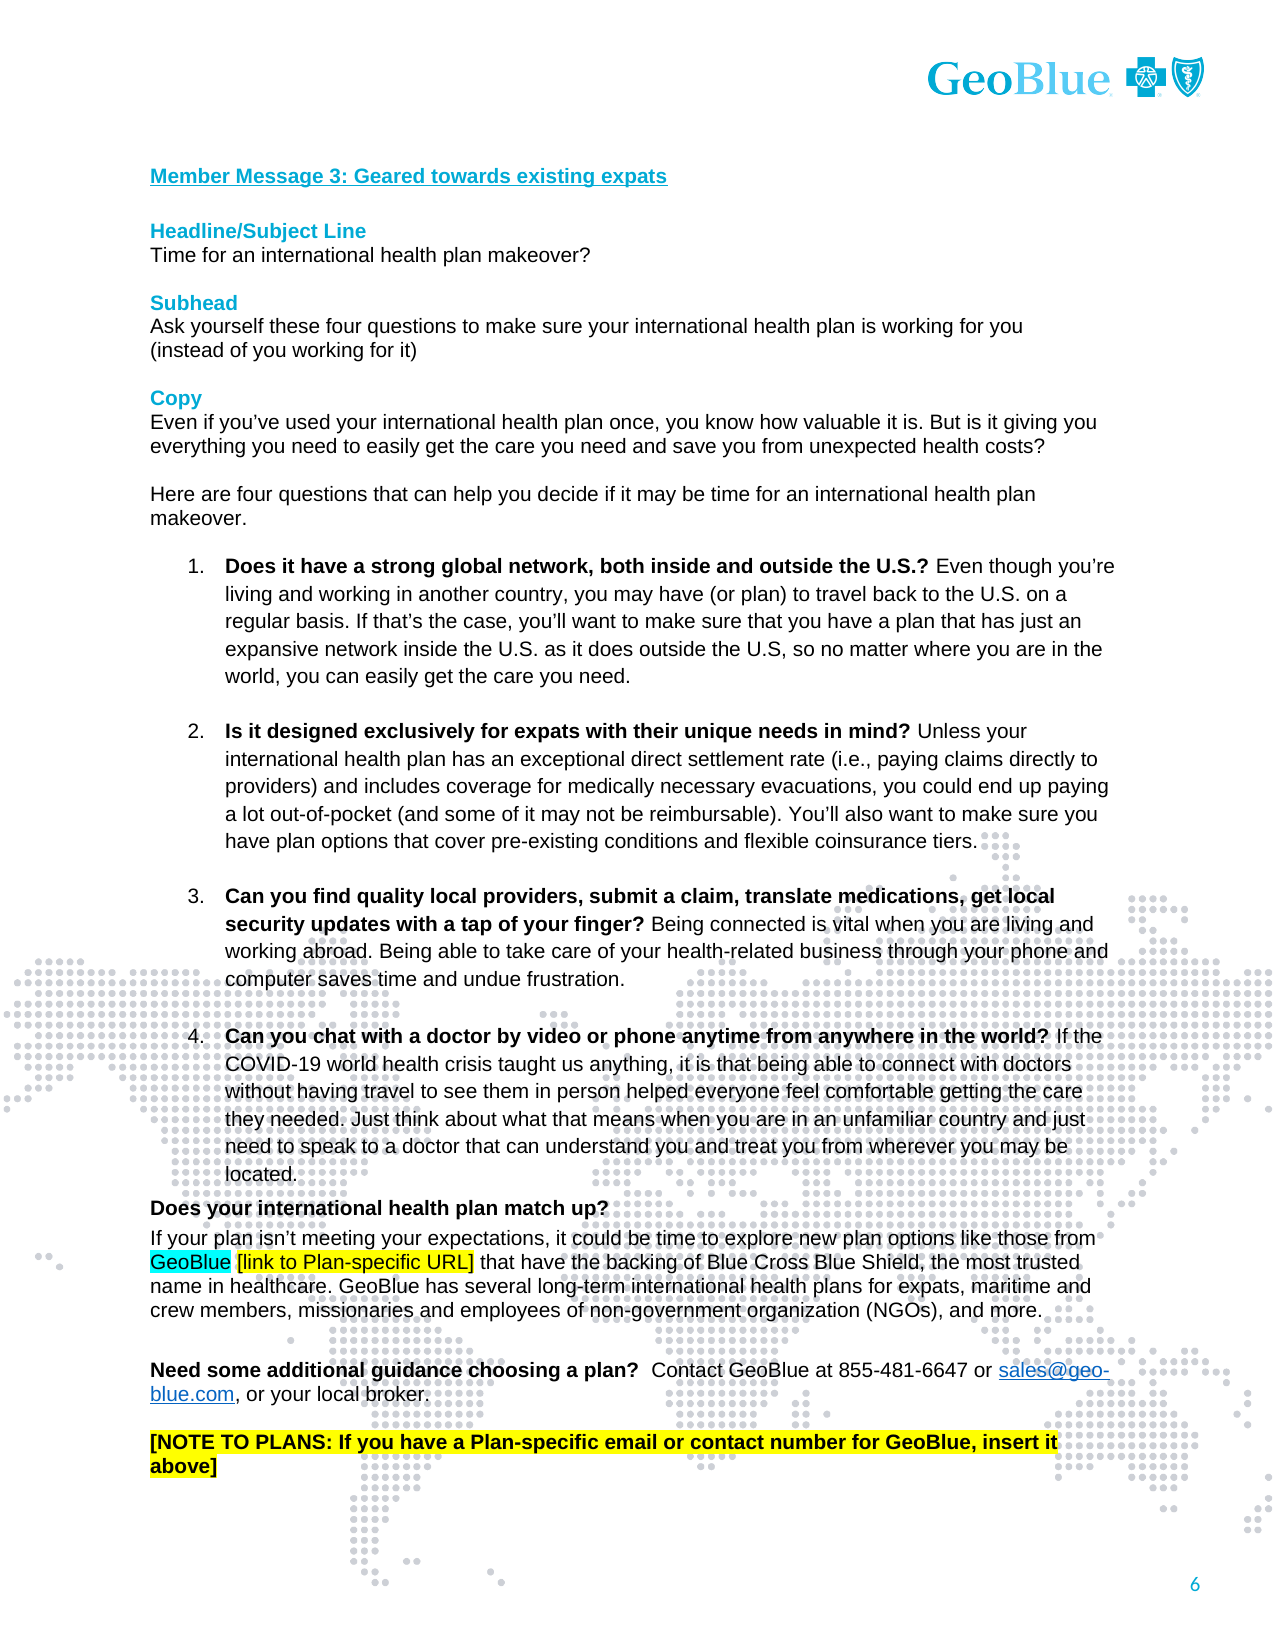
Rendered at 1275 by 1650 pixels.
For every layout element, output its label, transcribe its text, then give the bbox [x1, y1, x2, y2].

list Can you find quality local providers, submit a claim, translate medications, get local security updates with a tap of your finger? Being connected is vital when you are living and working abroad. Being able to take care of your health-related business through your phone and computer saves time and undue frustration. [187, 884, 1125, 990]
text Headline/Subject Line [150, 218, 1125, 242]
list Does it have a strong global network, both inside and outside the U.S.? Even though you’re living and working in another country, you may have (or plan) to travel back to the U.S. on a regular basis. If that’s the case, you’ll want to make sure that you have a plan that has just an expansive network inside the U.S. as it does outside the U.S, so no matter where you are in the world, you can easily get the care you need. [187, 554, 1125, 688]
text Member Message 3: Geared towards existing expats [150, 164, 1125, 188]
list Can you chat with a doctor by video or phone anytime from anywhere in the world? If the COVID-19 world health crisis taught us anything, it is that being able to connect with doctors without having travel to see them in person helped everyone feel comfortable getting the care they needed. Just think about what that means when you are in an unfamiliar country and just need to speak to a doctor that can understand you and treat you from wherever you may be located. [187, 1024, 1125, 1186]
text (instead of you working for it) [150, 338, 1125, 362]
text Here are four questions that can help you decide if it may be time for an international health plan makeover. [150, 482, 1125, 530]
picture [0, 807, 1275, 1611]
list Is it designed exclusively for expats with their unique needs in mind? Unless your international health plan has an exceptional direct settlement rate (i.e., paying claims directly to providers) and includes coverage for medically necessary evacuations, you could end up paying a lot out-of-pocket (and some of it may not be reimbursable). You’ll also want to make sure you have plan options that cover pre-existing conditions and flexible coinsurance tiers. [187, 719, 1125, 853]
text Does your international health plan match up? [150, 1195, 1125, 1219]
text If your plan isn’t meeting your expectations, it could be time to explore new plan options like those from GeoBlue [link to Plan-specific URL] that have the backing of Blue Cross Blue Shield, the most trusted name in healthcare. GeoBlue has several long-term international health plans for expats, maritime and crew members, missionaries and employees of non-government organization (NGOs), and more. [150, 1226, 1125, 1321]
text Need some additional guidance choosing a plan? Contact GeoBlue at 855-481-6647 or sales@geo-blue.com, or your local broker. [150, 1358, 1125, 1406]
text Time for an international health plan makeover? [150, 242, 1125, 266]
text Subhead [150, 290, 1125, 314]
text Even if you’ve used your international health plan once, you know how valuable it is. But is it giving you everything you need to easily get the care you need and save you from unexpected health costs? [150, 410, 1125, 458]
text Copy [150, 386, 1125, 410]
picture [927, 46, 1206, 108]
text [NOTE TO PLANS: If you have a Plan-specific email or contact number for GeoBlue, insert it above] [217, 1430, 1125, 1478]
text Ask yourself these four questions to make sure your international health plan is working for you [150, 314, 1125, 338]
